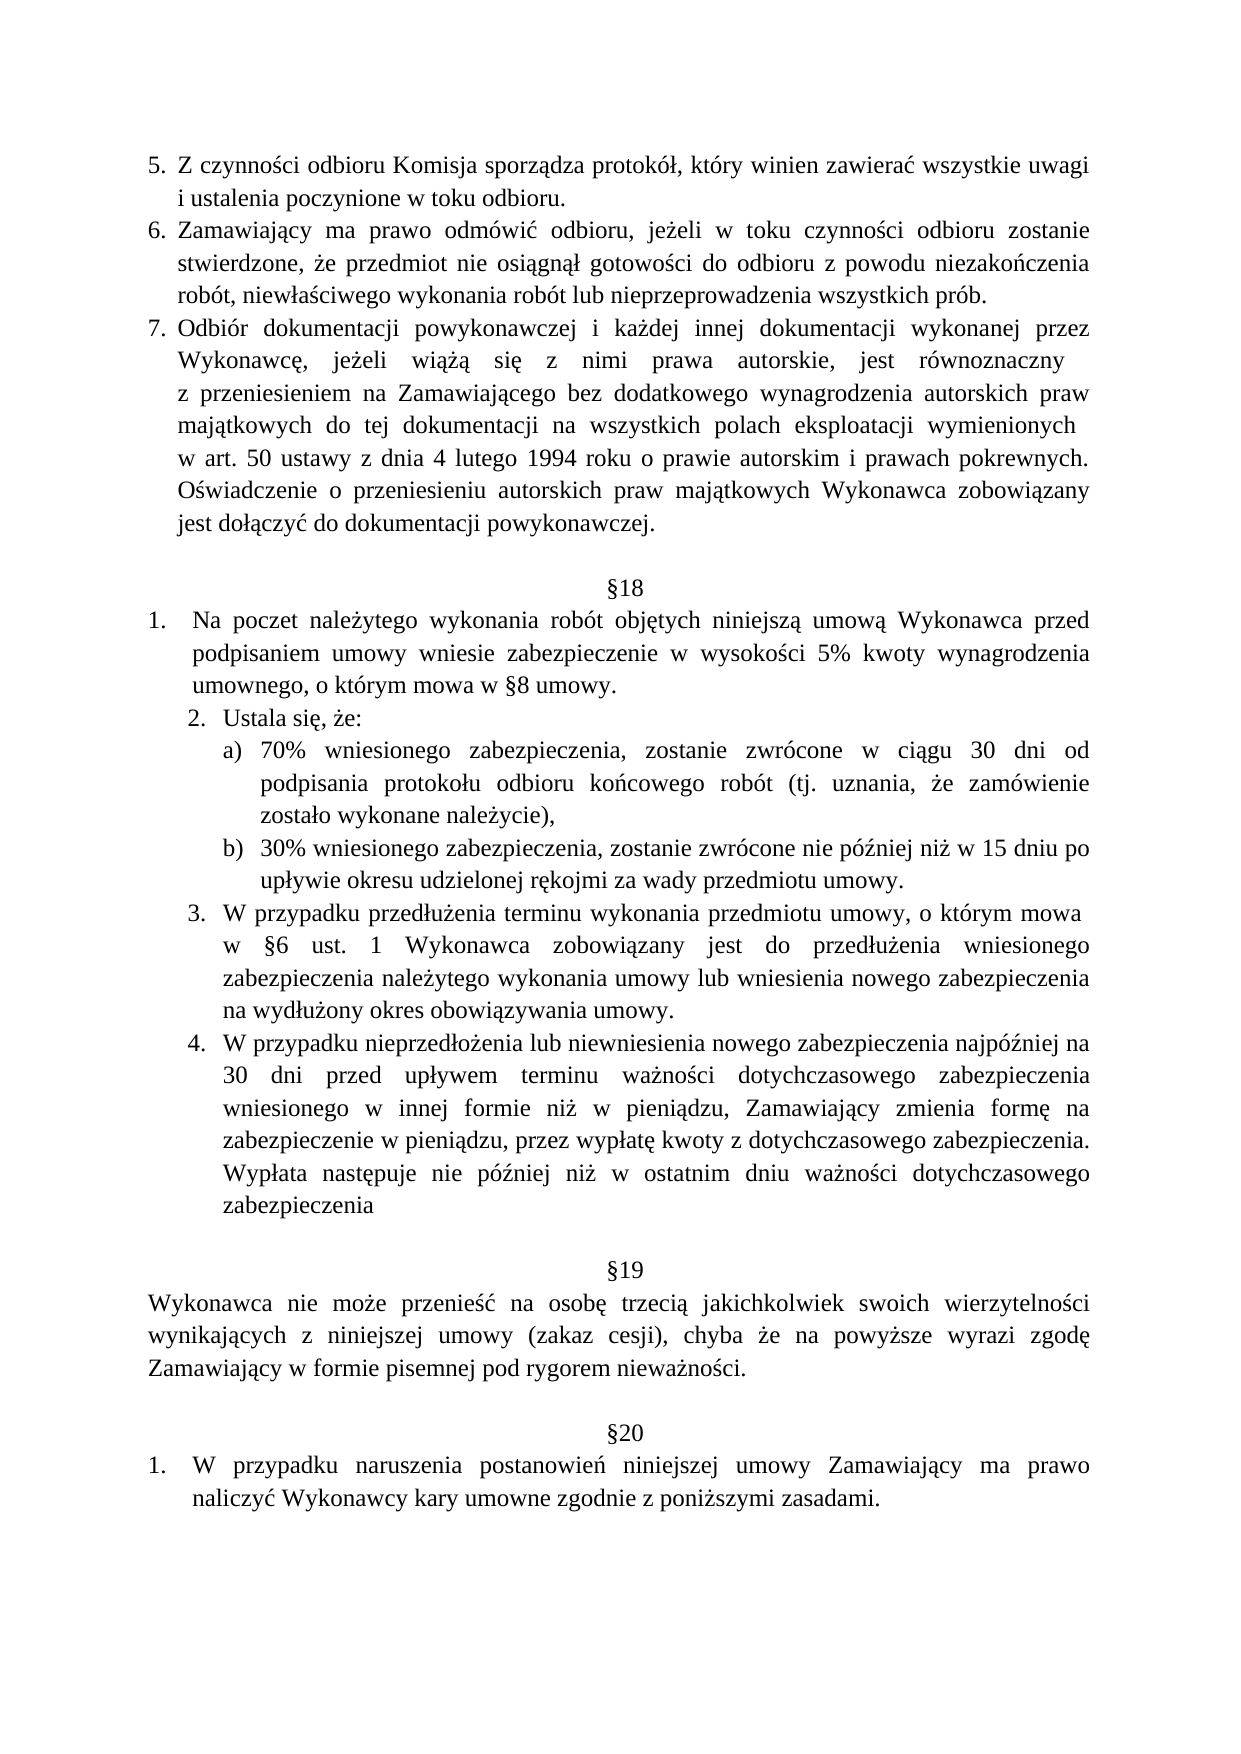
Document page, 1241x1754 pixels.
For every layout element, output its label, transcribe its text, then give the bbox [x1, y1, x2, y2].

list W przypadku naruszenia postanowień niniejszej umowy Zamawiający ma prawo naliczyć Wykonawcy kary umowne zgodnie z poniższymi zasadami. [148, 1448, 1091, 1513]
list W przypadku nieprzedłożenia lub niewniesienia nowego zabezpieczenia najpóźniej na 30 dni przed upływem terminu ważności dotychczasowego zabezpieczenia wniesionego w innej formie niż w pieniądzu, Zamawiający zmienia formę na zabezpieczenie w pieniądzu, przez wypłatę kwoty z dotychczasowego zabezpieczenia. Wypłata następuje nie później niż w ostatnim dniu ważności dotychczasowego zabezpieczenia [187, 1025, 1091, 1220]
list Z czynności odbioru Komisja sporządza protokół, który winien zawierać wszystkie uwagi i ustalenia poczynione w toku odbioru. [148, 148, 1091, 213]
list Ustala się, że: [187, 700, 1091, 733]
text §20 [606, 1415, 1093, 1448]
list W przypadku przedłużenia terminu wykonania przedmiotu umowy, o którym mowa w §6 ust. 1 Wykonawca zobowiązany jest do przedłużenia wniesionego zabezpieczenia należytego wykonania umowy lub wniesienia nowego zabezpieczenia na wydłużony okres obowiązywania umowy. [187, 895, 1091, 1025]
list Na poczet należytego wykonania robót objętych niniejszą umową Wykonawca przed podpisaniem umowy wniesie zabezpieczenie w wysokości 5% kwoty wynagrodzenia umownego, o którym mowa w §8 umowy. [148, 603, 1091, 700]
list Zamawiający ma prawo odmówić odbioru, jeżeli w toku czynności odbioru zostanie stwierdzone, że przedmiot nie osiągnął gotowości do odbioru z powodu niezakończenia robót, niewłaściwego wykonania robót lub nieprzeprowadzenia wszystkich prób. [148, 213, 1091, 310]
list Odbiór dokumentacji powykonawczej i każdej innej dokumentacji wykonanej przez Wykonawcę, jeżeli wiążą się z nimi prawa autorskie, jest równoznaczny z przeniesieniem na Zamawiającego bez dodatkowego wynagrodzenia autorskich praw majątkowych do tej dokumentacji na wszystkich polach eksploatacji wymienionych w art. 50 ustawy z dnia 4 lutego 1994 roku o prawie autorskim i prawach pokrewnych. Oświadczenie o przeniesieniu autorskich praw majątkowych Wykonawca zobowiązany jest dołączyć do dokumentacji powykonawczej. [148, 310, 1091, 538]
text §19 [606, 1253, 1093, 1285]
list 30% wniesionego zabezpieczenia, zostanie zwrócone nie później niż w 15 dniu po upływie okresu udzielonej rękojmi za wady przedmiotu umowy. [223, 830, 1091, 895]
text §18 [606, 570, 1093, 603]
text Wykonawca nie może przenieść na osobę trzecią jakichkolwiek swoich wierzytelności wynikających z niniejszej umowy (zakaz cesji), chyba że na powyższe wyrazi zgodę Zamawiający w formie pisemnej pod rygorem nieważności. [148, 1285, 1091, 1383]
list 70% wniesionego zabezpieczenia, zostanie zwrócone w ciągu 30 dni od podpisania protokołu odbioru końcowego robót (tj. uznania, że zamówienie zostało wykonane należycie), [223, 733, 1091, 830]
